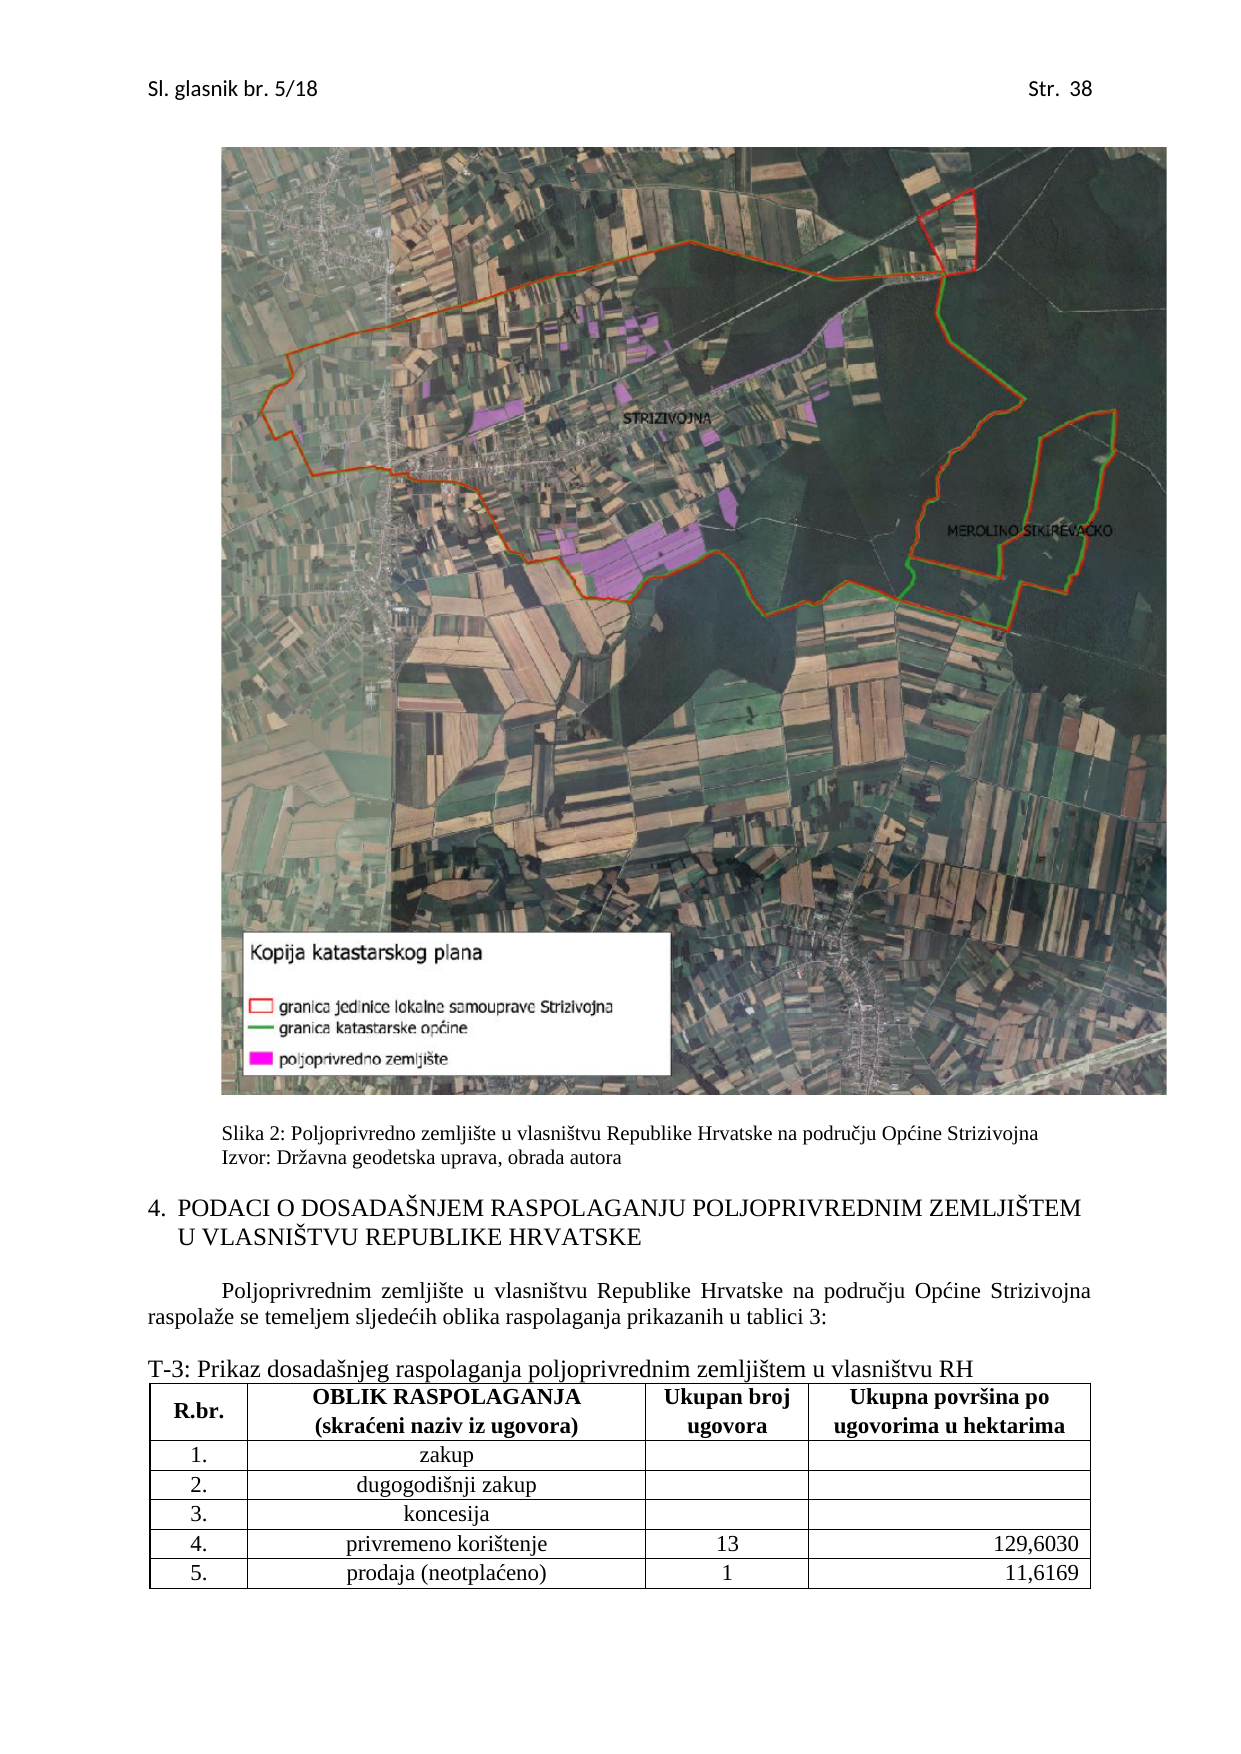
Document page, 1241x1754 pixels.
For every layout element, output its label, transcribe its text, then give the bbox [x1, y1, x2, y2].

table_cell [809, 1471, 1090, 1499]
table_cell prodaja (neotplaćeno) [248, 1559, 645, 1588]
table_cell [809, 1441, 1090, 1470]
table_cell 1 [646, 1559, 808, 1588]
text Poljoprivrednim zemljište u vlasništvu Republike Hrvatske na području Općine Strizivojna raspolaže se temeljem sljedećih oblika raspolaganja prikazanih u tablici 3: [148, 1277, 1093, 1329]
table_cell [646, 1471, 808, 1499]
table_cell 1. [151, 1441, 247, 1470]
table_cell [646, 1500, 808, 1529]
subtitle PODACI O DOSADAŠNJEM RASPOLAGANJU POLJOPRIVREDNIM ZEMLJIŠTEM U VLASNIŠTVU REPUBLIKE HRVATSKE [148, 1193, 1093, 1251]
table_cell 2. [151, 1471, 247, 1499]
table_header OBLIK RASPOLAGANJA (skraćeni naziv iz ugovora) [248, 1384, 645, 1440]
table_cell privremeno korištenje [248, 1530, 645, 1558]
table_cell zakup [248, 1441, 645, 1470]
table_cell dugogodišnji zakup [248, 1471, 645, 1499]
table_cell 5. [151, 1559, 247, 1588]
table_header Ukupan broj ugovora [646, 1384, 808, 1440]
text Izvor: Državna geodetska uprava, obrada autora [148, 1145, 1093, 1169]
table_cell 129,6030 [809, 1530, 1090, 1558]
table_cell [809, 1500, 1090, 1529]
table_cell 4. [151, 1530, 247, 1558]
text T-3: Prikaz dosadašnjeg raspolaganja poljoprivrednim zemljištem u vlasništvu RH [148, 1354, 1093, 1382]
table_cell [646, 1441, 808, 1470]
table_header R.br. [151, 1384, 247, 1440]
table_cell 11,6169 [809, 1559, 1090, 1588]
table_cell koncesija [248, 1500, 645, 1529]
text Slika 2: Poljoprivredno zemljište u vlasništvu Republike Hrvatske na području Općine Strizivojna [148, 1121, 1093, 1145]
table_header Ukupna površina po ugovorima u hektarima [809, 1384, 1090, 1440]
table_cell 13 [646, 1530, 808, 1558]
table_cell 3. [151, 1500, 247, 1529]
